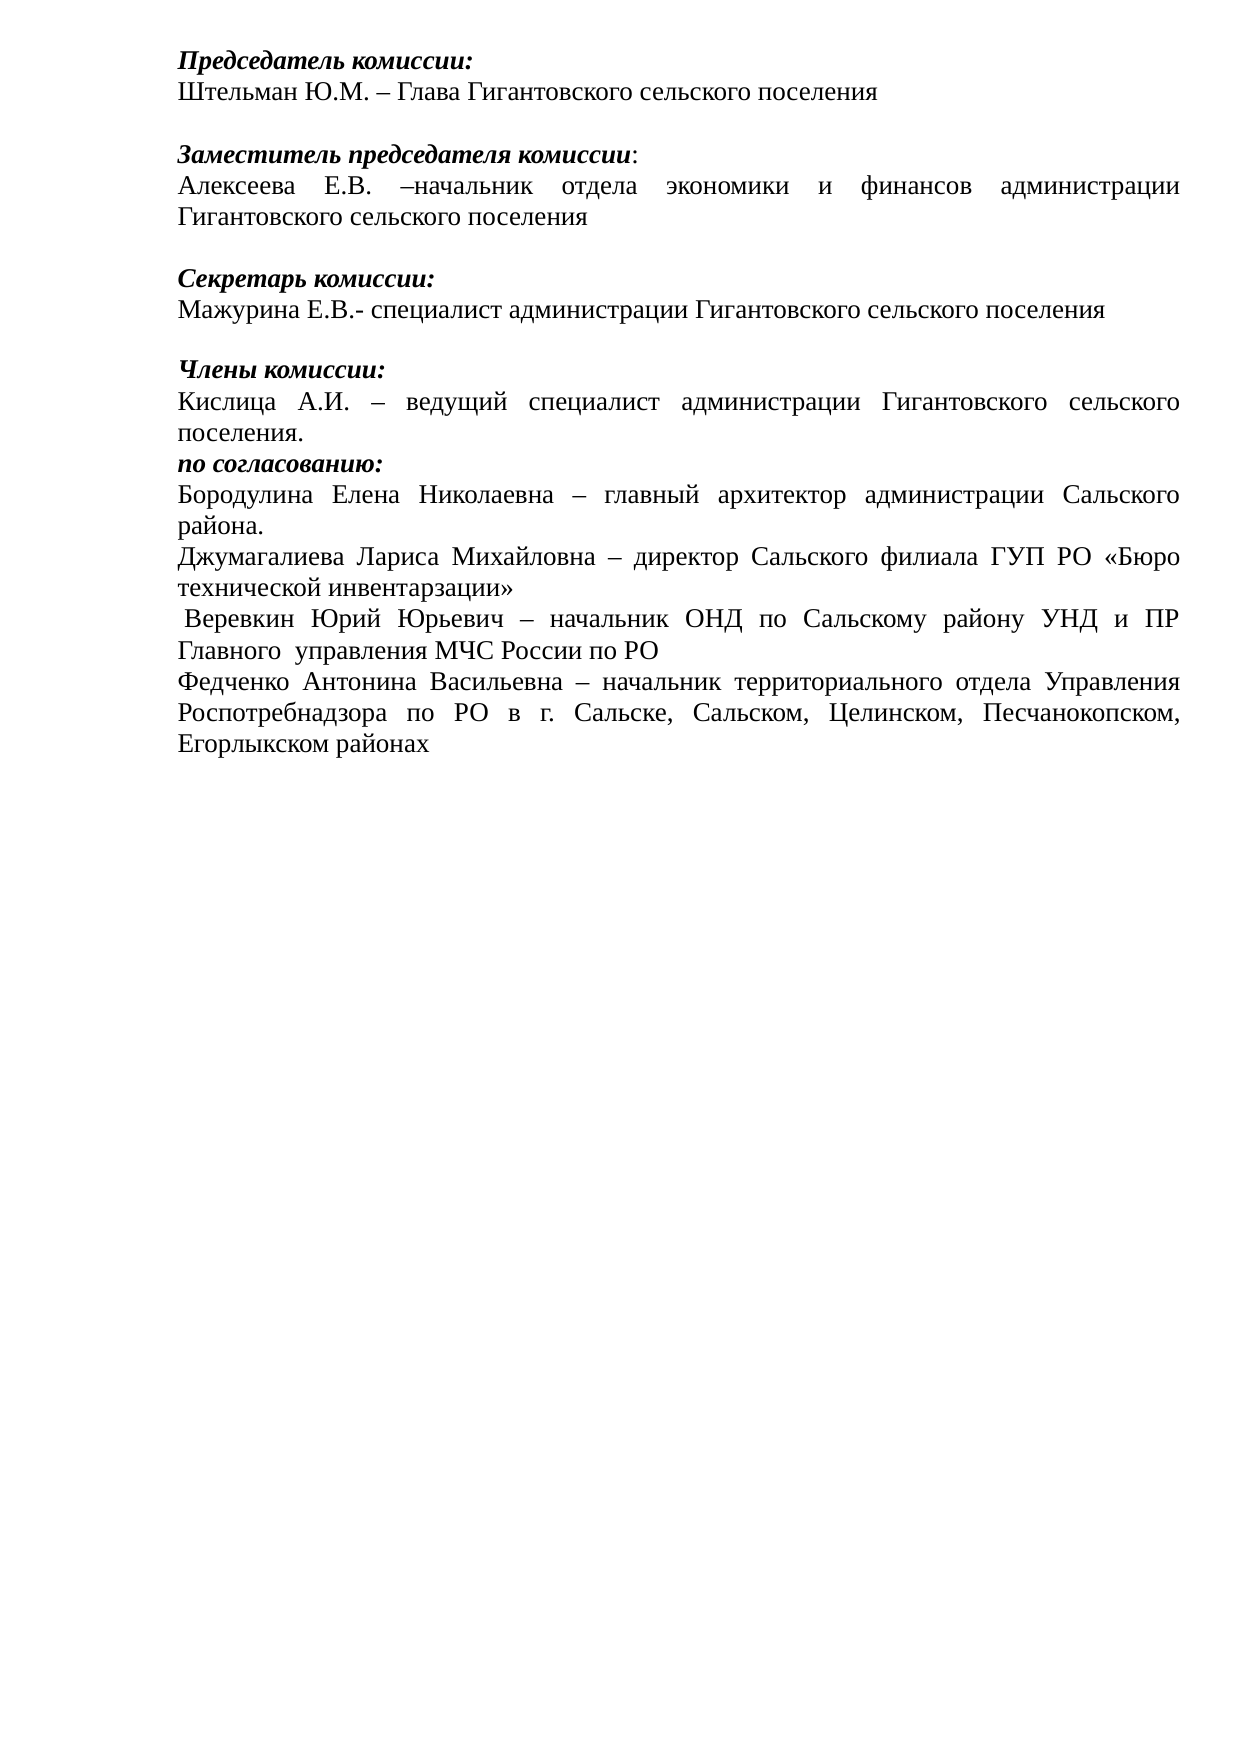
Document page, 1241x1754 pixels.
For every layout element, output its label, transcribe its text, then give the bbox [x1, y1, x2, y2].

text Секретарь комиссии: [177, 262, 1181, 293]
text Кислица А.И. – ведущий специалист администрации Гигантовского сельского поселения. [177, 384, 1181, 447]
text по согласованию: [177, 447, 1181, 478]
text Веревкин Юрий Юрьевич – начальник ОНД по Сальскому району УНД и ПР Главного управления МЧС России по РО [177, 603, 1181, 665]
text Бородулина Елена Николаевна – главный архитектор администрации Сальского района. [177, 478, 1181, 540]
text Мажурина Е.В.- специалист администрации Гигантовского сельского поселения [177, 293, 1181, 325]
text Федченко Антонина Васильевна – начальник территориального отдела Управления Роспотребнадзора по РО в г. Сальске, Сальском, Целинском, Песчанокопском, Егорлыкском районах [177, 665, 1181, 758]
text Члены комиссии: [177, 353, 1181, 384]
text Алексеева Е.В. –начальник отдела экономики и финансов администрации Гигантовского сельского поселения [177, 169, 1181, 231]
title Председатель комиссии: [177, 44, 1181, 76]
text Штельман Ю.М. – Глава Гигантовского сельского поселения [177, 76, 1181, 107]
text Заместитель председателя комиссии: [177, 138, 1181, 169]
text Джумагалиева Лариса Михайловна – директор Сальского филиала ГУП РО «Бюро технической инвентарзации» [177, 540, 1181, 603]
